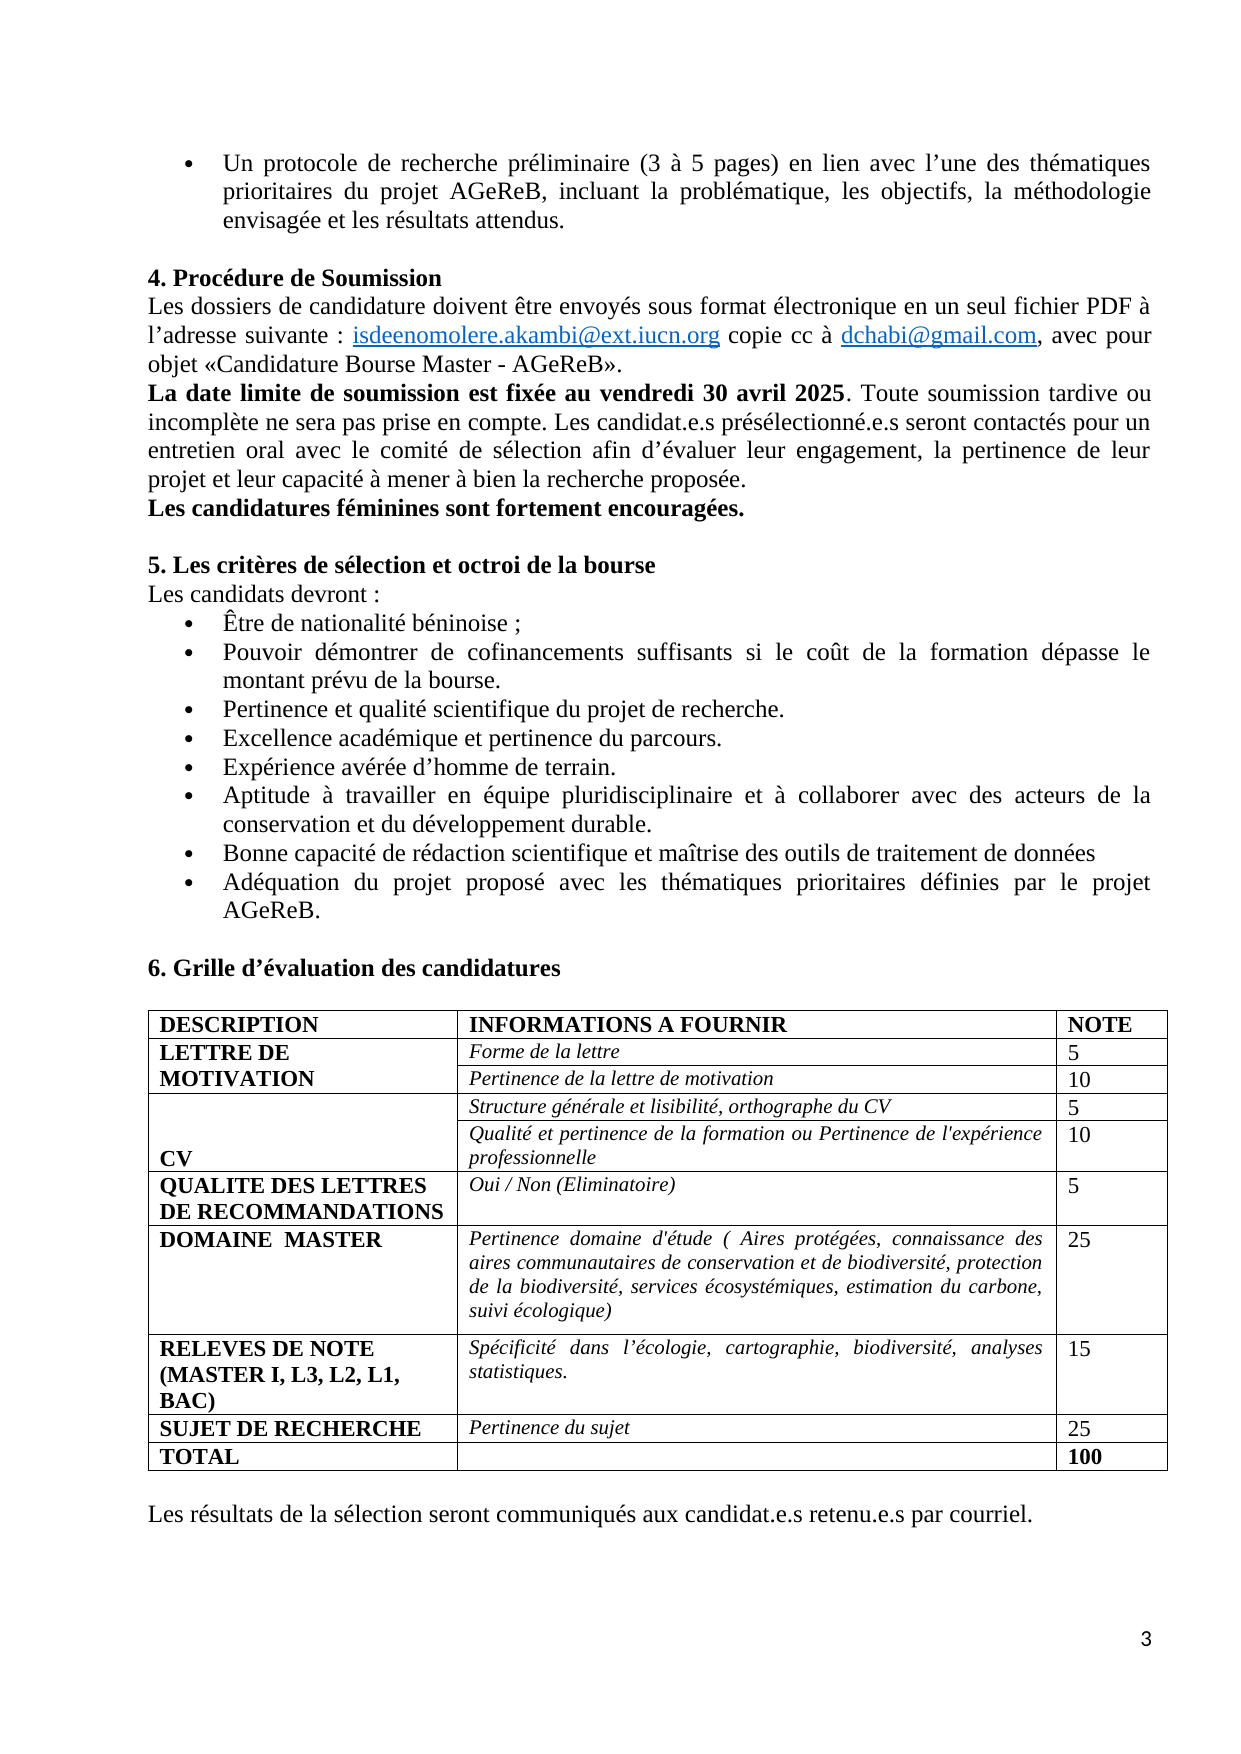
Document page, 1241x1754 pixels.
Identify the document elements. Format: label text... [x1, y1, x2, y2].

table_cell 25 [1057, 1226, 1167, 1334]
table_cell Pertinence du sujet [458, 1415, 1056, 1442]
table_header INFORMATIONS A FOURNIR [458, 1011, 1056, 1038]
list Adéquation du projet proposé avec les thématiques prioritaires définies par le projet AGeReB. [185, 867, 1152, 924]
text Les candidatures féminines sont fortement encouragées. [148, 493, 1152, 522]
table_cell RELEVES DE NOTE (MASTER I, L3, L2, L1, BAC) [149, 1335, 457, 1414]
table_cell 25 [1057, 1415, 1167, 1442]
table_cell Qualité et pertinence de la formation ou Pertinence de l'expérience professionnelle [458, 1121, 1056, 1171]
list Expérience avérée d’homme de terrain. [185, 752, 1152, 780]
table_cell Oui / Non (Eliminatoire) [458, 1172, 1056, 1225]
table_cell SUJET DE RECHERCHE [149, 1415, 457, 1442]
table_cell [458, 1443, 1056, 1470]
text 5. Les critères de sélection et octroi de la bourse [148, 550, 1152, 579]
text 4. Procédure de Soumission [148, 263, 1152, 291]
list Pertinence et qualité scientifique du projet de recherche. [185, 694, 1152, 723]
table_cell 5 [1057, 1094, 1167, 1120]
text Les résultats de la sélection seront communiqués aux candidat.e.s retenu.e.s par courriel. [148, 1499, 1152, 1528]
table_cell Pertinence domaine d'étude ( Aires protégées, connaissance des aires communautaires de conservation et de biodiversité, protection de la biodiversité, services écosystémiques, estimation du carbone, suivi écologique) [458, 1226, 1056, 1334]
table_header NOTE [1057, 1011, 1167, 1038]
list Excellence académique et pertinence du parcours. [185, 723, 1152, 752]
list Un protocole de recherche préliminaire (3 à 5 pages) en lien avec l’une des thématiques prioritaires du projet AGeReB, incluant la problématique, les objectifs, la méthodologie envisagée et les résultats attendus. [185, 148, 1152, 234]
table_cell 10 [1057, 1066, 1167, 1093]
table_cell Pertinence de la lettre de motivation [458, 1066, 1056, 1093]
table_cell Forme de la lettre [458, 1039, 1056, 1065]
list Aptitude à travailler en équipe pluridisciplinaire et à collaborer avec des acteurs de la conservation et du développement durable. [185, 780, 1152, 838]
list Pouvoir démontrer de cofinancements suffisants si le coût de la formation dépasse le montant prévu de la bourse. [185, 637, 1152, 694]
table_cell QUALITE DES LETTRES DE RECOMMANDATIONS [149, 1172, 457, 1225]
table_cell TOTAL [149, 1443, 457, 1470]
table_cell DOMAINE MASTER [149, 1226, 457, 1334]
table_cell 5 [1057, 1039, 1167, 1065]
text 6. Grille d’évaluation des candidatures [148, 953, 1152, 982]
table_cell 15 [1057, 1335, 1167, 1414]
table_cell Structure générale et lisibilité, orthographe du CV [458, 1094, 1056, 1120]
list Bonne capacité de rédaction scientifique et maîtrise des outils de traitement de données [185, 838, 1152, 867]
table_cell 5 [1057, 1172, 1167, 1225]
list Être de nationalité béninoise ; [185, 608, 1152, 637]
table_cell 100 [1057, 1443, 1167, 1470]
text Les dossiers de candidature doivent être envoyés sous format électronique en un seul fichier PDF à l’adresse suivante : isdeenomolere.akambi@ext.iucn.org copie cc à dchabi@gmail.com, avec pour objet «Candidature Bourse Master - AGeReB». [148, 291, 1152, 378]
table_cell LETTRE DE MOTIVATION [149, 1039, 457, 1093]
table_cell Microsoft Teams Microsoft Teams CV [149, 1094, 457, 1171]
text La date limite de soumission est fixée au vendredi 30 avril 2025. Toute soumission tardive ou incomplète ne sera pas prise en compte. Les candidat.e.s présélectionné.e.s seront contactés pour un entretien oral avec le comité de sélection afin d’évaluer leur engagement, la pertinence de leur projet et leur capacité à mener à bien la recherche proposée. [148, 378, 1152, 493]
table_header DESCRIPTION [149, 1011, 457, 1038]
text Les candidats devront : [148, 579, 1152, 608]
table_cell Spécificité dans l’écologie, cartographie, biodiversité, analyses statistiques. [458, 1335, 1056, 1414]
table_cell 10 [1057, 1121, 1167, 1171]
